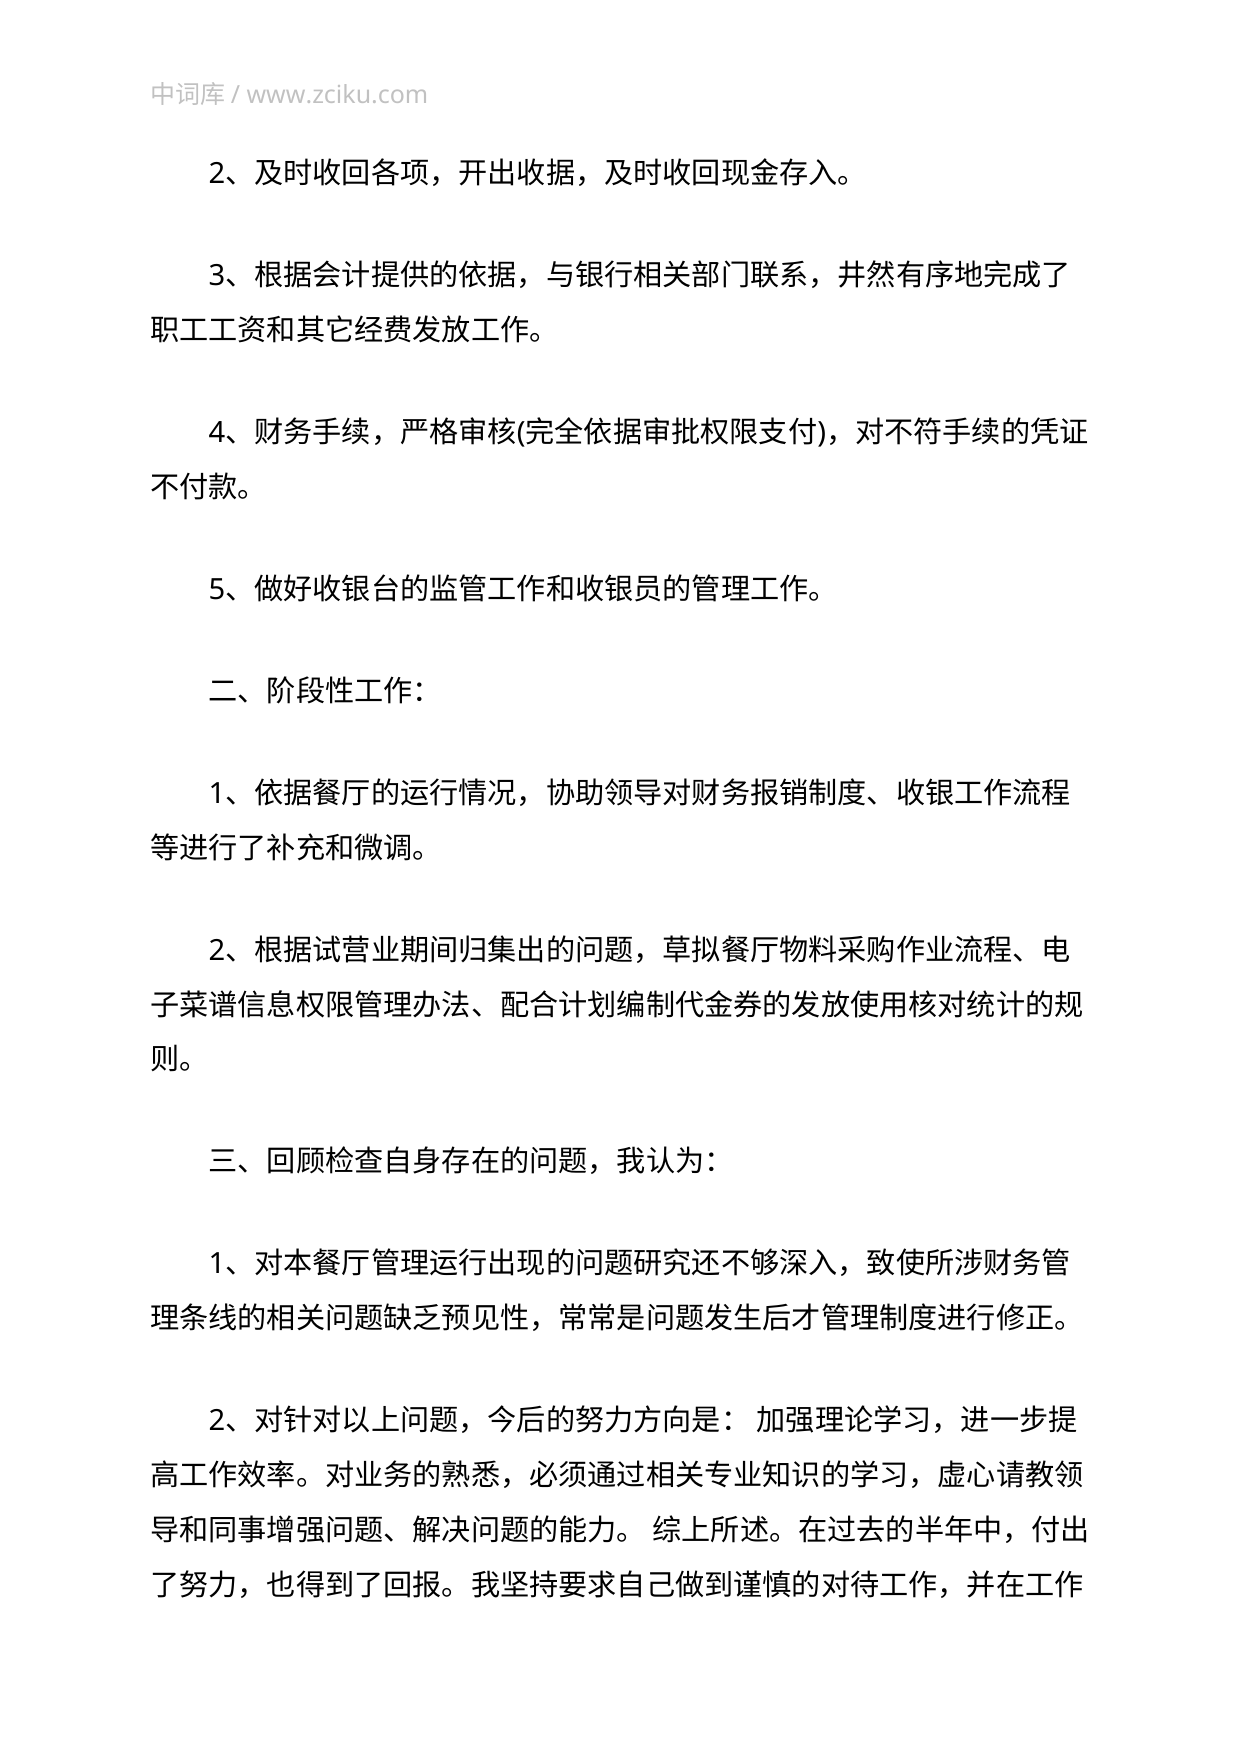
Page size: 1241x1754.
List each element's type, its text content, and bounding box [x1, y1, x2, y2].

text 1、依据餐厅的运行情况，协助领导对财务报销制度、收银工作流程等进行了补充和微调。 [150, 769, 1090, 867]
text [150, 1396, 1090, 1603]
text 5、做好收银台的监管工作和收银员的管理工作。 [150, 566, 1090, 608]
text 3、根据会计提供的依据，与银行相关部门联系，井然有序地完成了职工工资和其它经费发放工作。 [150, 252, 1090, 349]
text 1、对本餐厅管理运行出现的问题研究还不够深入，致使所涉财务管理条线的相关问题缺乏预见性，常常是问题发生后才管理制度进行修正。 [150, 1239, 1090, 1337]
text 三、回顾检查自身存在的问题，我认为： [150, 1138, 1090, 1180]
text 2、根据试营业期间归集出的问题，草拟餐厅物料采购作业流程、电子菜谱信息权限管理办法、配合计划编制代金券的发放使用核对统计的规则。 [150, 926, 1090, 1078]
text 4、财务手续，严格审核(完全依据审批权限支付)，对不符手续的凭证不付款。 [150, 409, 1090, 506]
text 2、及时收回各项，开出收据，及时收回现金存入。 [150, 150, 1090, 192]
text 二、阶段性工作： [150, 667, 1090, 710]
